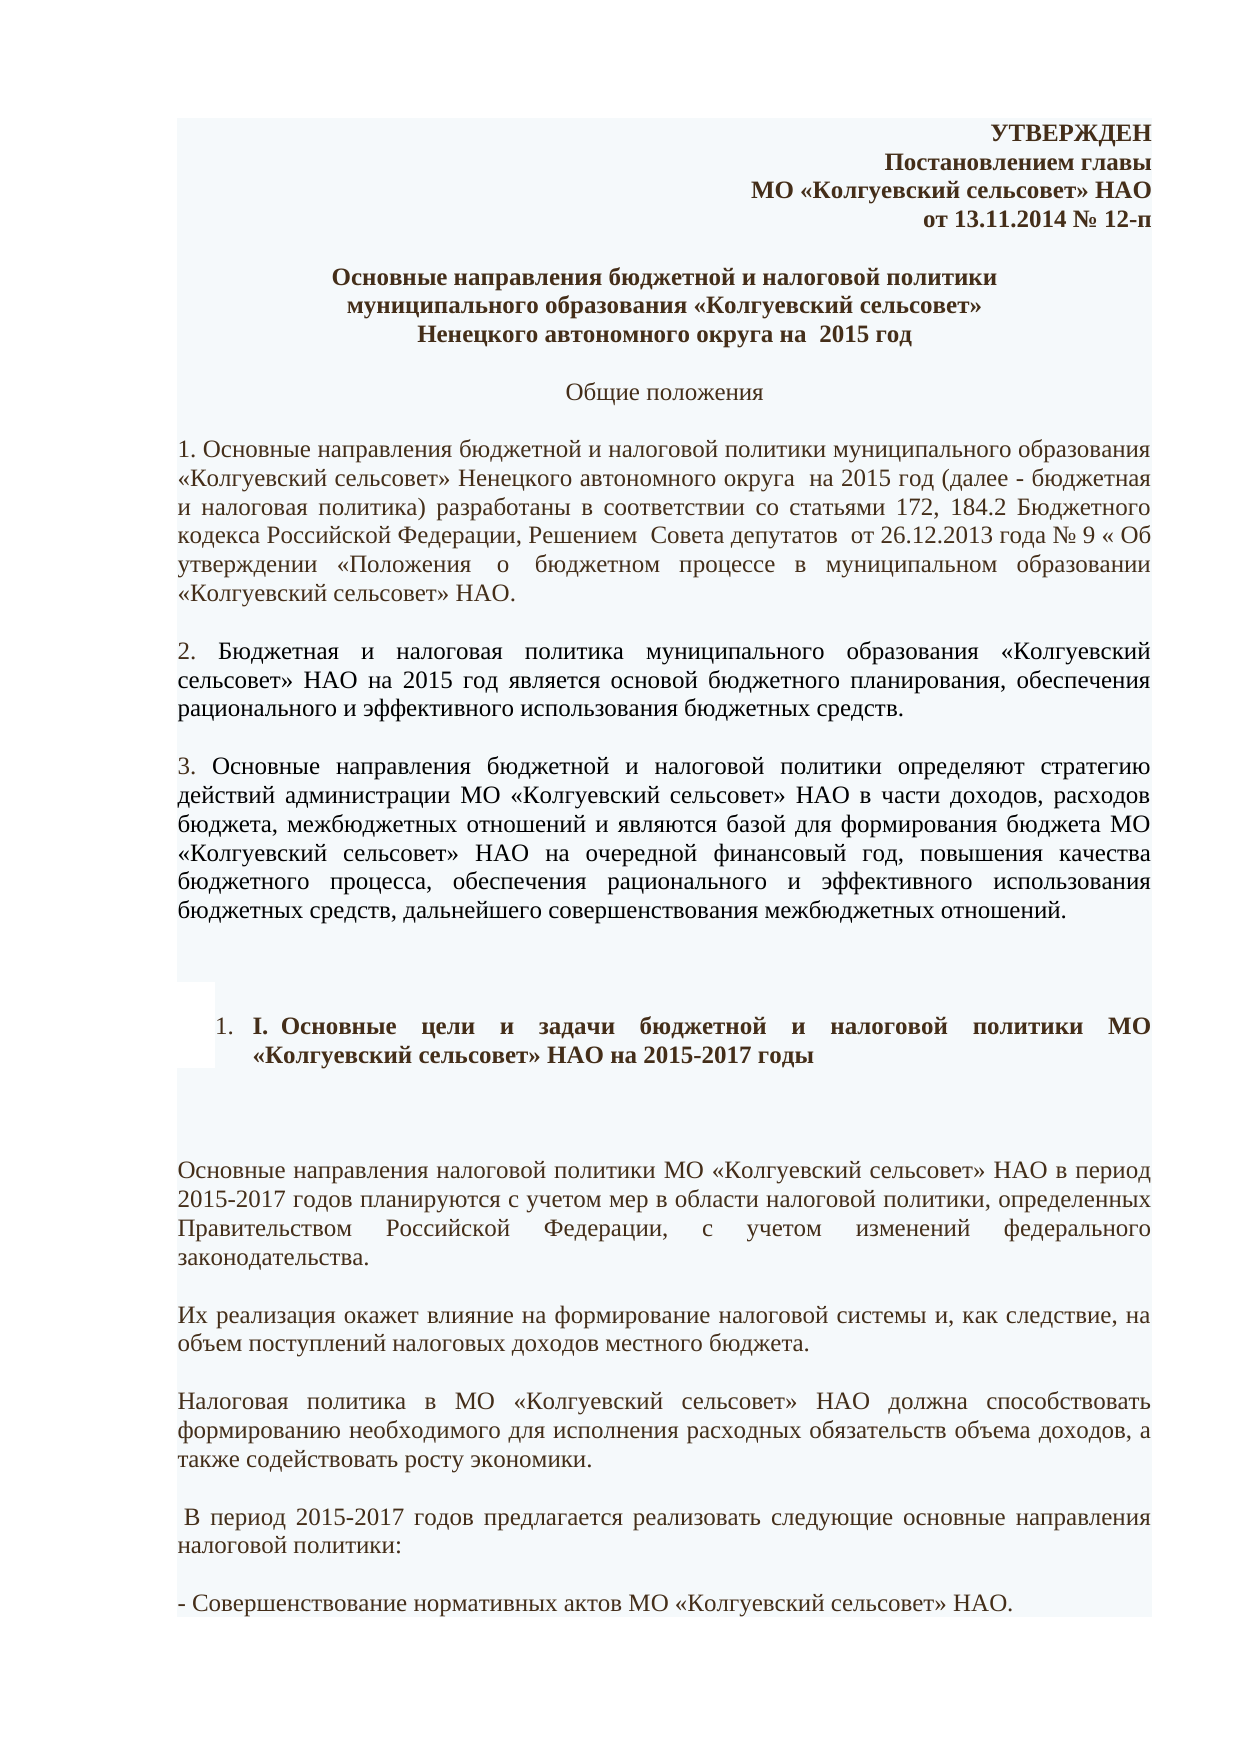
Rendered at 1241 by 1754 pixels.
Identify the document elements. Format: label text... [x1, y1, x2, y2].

text от 13.11.2014 № 12-п [177, 204, 1152, 233]
text Их реализация окажет влияние на формирование налоговой системы и, как следствие, на объем поступлений налоговых доходов местного бюджета. [177, 1300, 1152, 1357]
text Налоговая политика в МО «Колгуевский сельсовет» НАО должна способствовать формированию необходимого для исполнения расходных обязательств объема доходов, а также содействовать росту экономики. [177, 1386, 1152, 1473]
text 3. Основные направления бюджетной и налоговой политики определяют стратегию действий администрации МО «Колгуевский сельсовет» НАО в части доходов, расходов бюджета, межбюджетных отношений и являются базой для формирования бюджета МО «Колгуевский сельсовет» НАО на очередной финансовый год, повышения качества бюджетного процесса, обеспечения рационального и эффективного использования бюджетных средств, дальнейшего совершенствования межбюджетных отношений. [177, 751, 1152, 924]
text муниципального образования «Колгуевский сельсовет» [177, 291, 1152, 319]
text 1. Основные направления бюджетной и налоговой политики муниципального образования «Колгуевский сельсовет» Ненецкого автономного округа на 2015 год (далее - бюджетная и налоговая политика) разработаны в соответствии со статьями 172, 184.2 Бюджетного кодекса Российской Федерации, Решением Совета депутатов от 26.12.2013 года № 9 « Об утверждении «Положения о бюджетном процессе в муниципальном образовании «Колгуевский сельсовет» НАО. [177, 434, 1152, 607]
text МО «Колгуевский сельсовет» НАО [177, 176, 1152, 204]
text Ненецкого автономного округа на 2015 год [177, 319, 1152, 348]
list I. Основные цели и задачи бюджетной и налоговой политики МО «Колгуевский сельсовет» НАО на 2015-2017 годы [215, 1011, 1152, 1068]
text Основные направления налоговой политики МО «Колгуевский сельсовет» НАО в период 2015-2017 годов планируются с учетом мер в области налоговой политики, определенных Правительством Российской Федерации, с учетом изменений федерального законодательства. [177, 1156, 1152, 1271]
text 2. Бюджетная и налоговая политика муниципального образования «Колгуевский сельсовет» НАО на 2015 год является основой бюджетного планирования, обеспечения рационального и эффективного использования бюджетных средств. [177, 636, 1152, 722]
text В период 2015-2017 годов предлагается реализовать следующие основные направления налоговой политики: [177, 1502, 1152, 1559]
text Основные направления бюджетной и налоговой политики [177, 262, 1152, 291]
text - Совершенствование нормативных актов МО «Колгуевский сельсовет» НАО. [177, 1588, 1152, 1617]
text Общие положения [177, 377, 1152, 406]
text УТВЕРЖДЕН [177, 118, 1152, 147]
text Постановлением главы [177, 147, 1152, 176]
